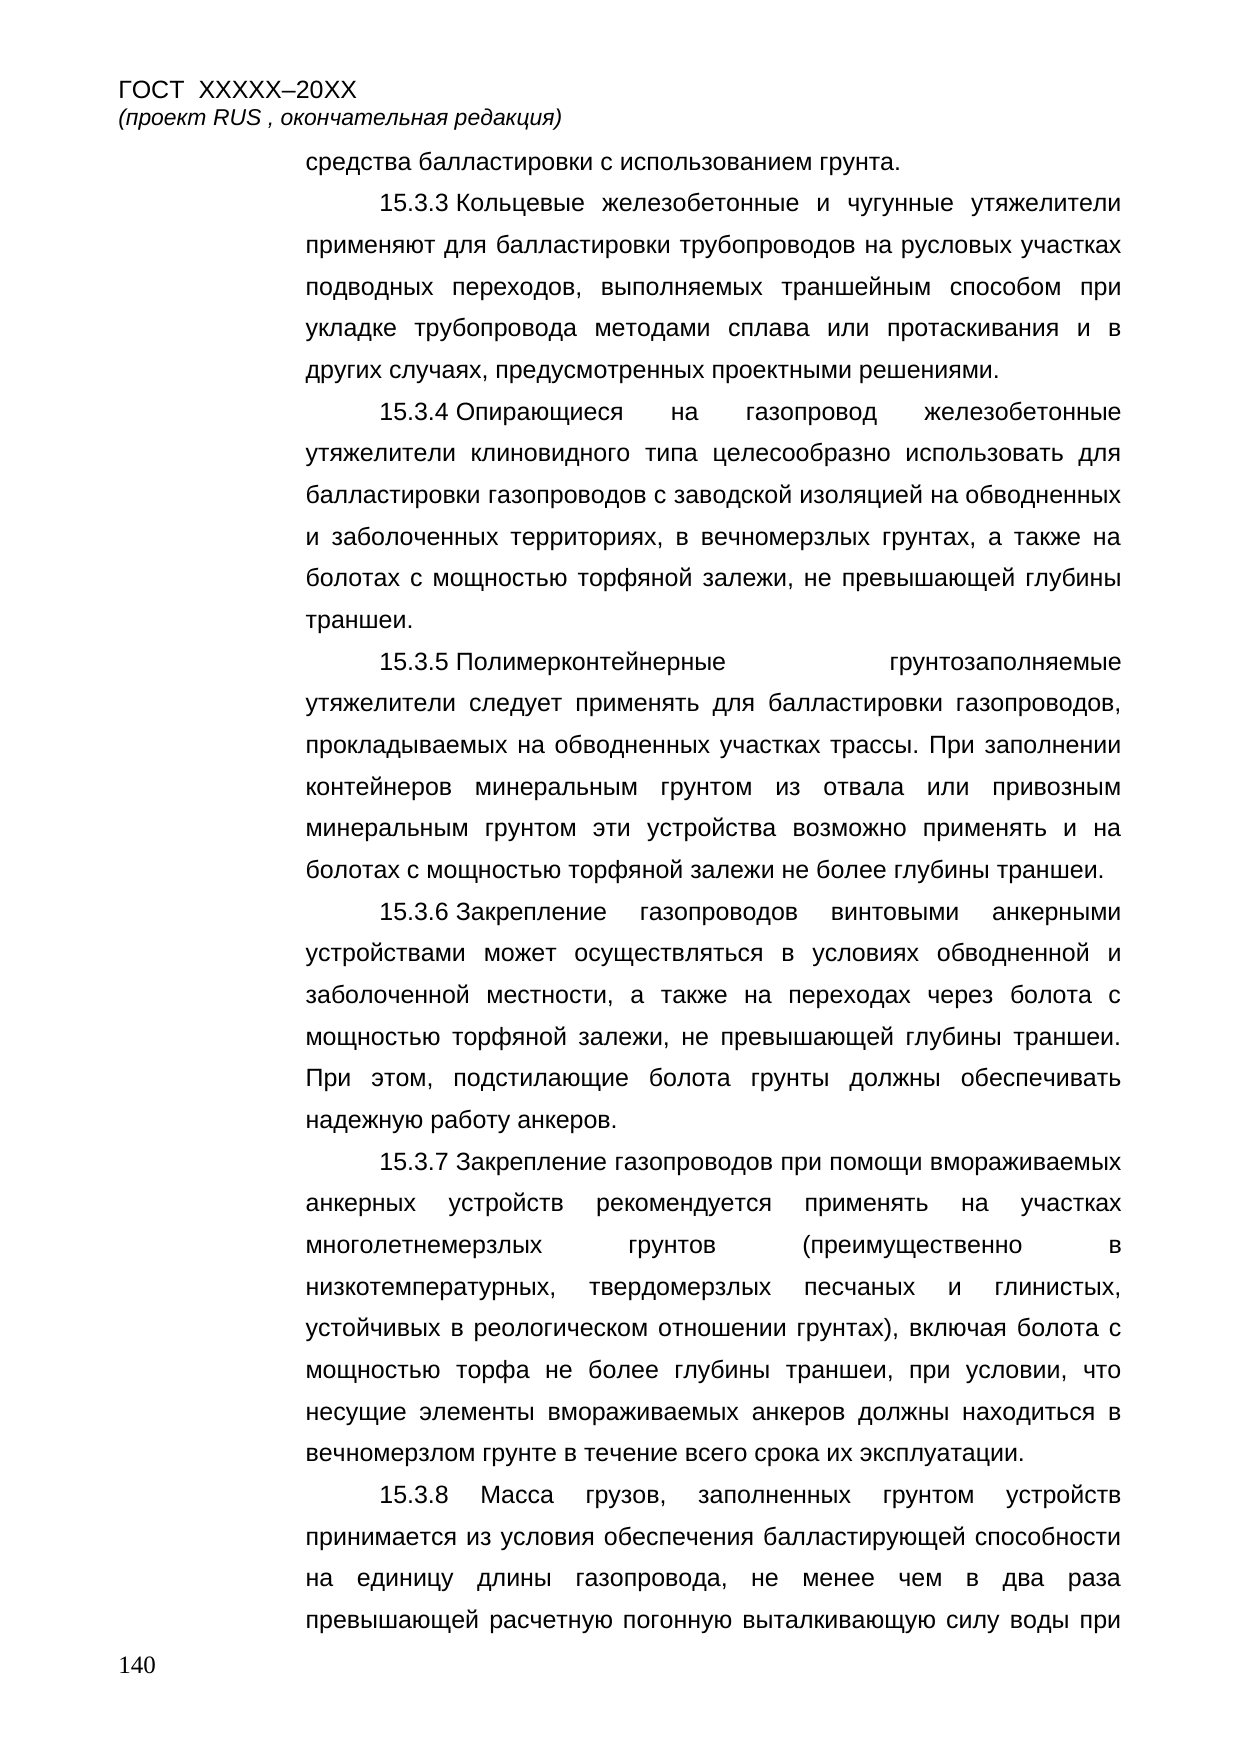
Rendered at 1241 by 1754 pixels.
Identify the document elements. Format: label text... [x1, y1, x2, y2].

text 15.3.7 Закрепление газопроводов при помощи вмораживаемых анкерных устройств рекомендуется применять на участках многолетнемерзлых грунтов (преимущественно в низкотемпературных, твердомерзлых песчаных и глинистых, устойчивых в реологическом отношении грунтах), включая болота с мощностью торфа не более глубины траншеи, при условии, что несущие элементы вмораживаемых анкеров должны находиться в вечномерзлом грунте в течение всего срока их эксплуатации. [305, 1147, 1122, 1467]
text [305, 1480, 1122, 1634]
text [305, 147, 1122, 176]
text 15.3.4 Опирающиеся на газопровод железобетонные утяжелители клиновидного типа целесообразно использовать для балластировки газопроводов с заводской изоляцией на обводненных и заболоченных территориях, в вечномерзлых грунтах, а также на болотах с мощностью торфяной залежи, не превышающей глубины траншеи. [305, 397, 1122, 634]
text 15.3.5 Полимерконтейнерные грунтозаполняемые утяжелители следует применять для балластировки газопроводов, прокладываемых на обводненных участках трассы. При заполнении контейнеров минеральным грунтом из отвала или привозным минеральным грунтом эти устройства возможно применять и на болотах с мощностью торфяной залежи не более глубины траншеи. [305, 647, 1122, 884]
text 15.3.3 Кольцевые железобетонные и чугунные утяжелители применяют для балластировки трубопроводов на русловых участках подводных переходов, выполняемых траншейным способом при укладке трубопровода методами сплава или протаскивания и в других случаях, предусмотренных проектными решениями. [305, 188, 1122, 384]
text 15.3.6 Закрепление газопроводов винтовыми анкерными устройствами может осуществляться в условиях обводненной и заболоченной местности, а также на переходах через болота с мощностью торфяной залежи, не превышающей глубины траншеи. При этом, подстилающие болота грунты должны обеспечивать надежную работу анкеров. [305, 897, 1122, 1134]
